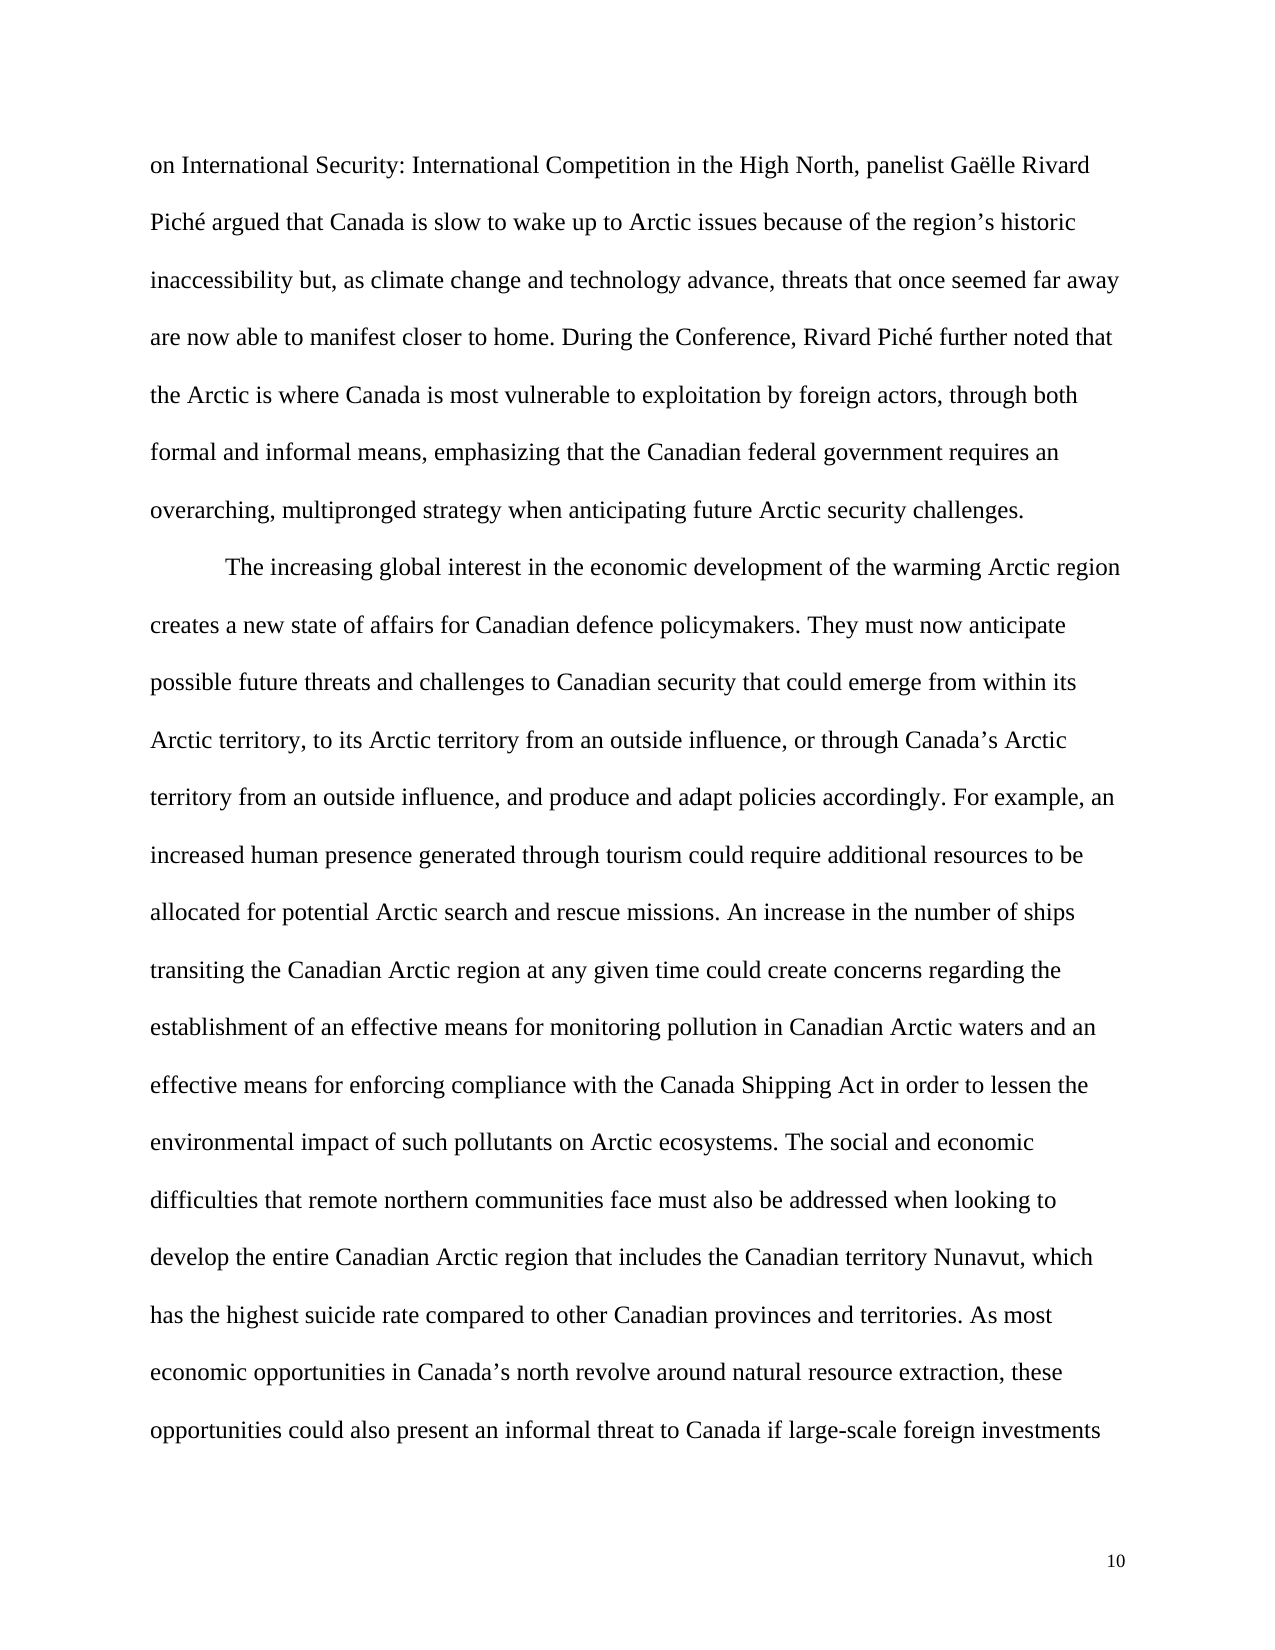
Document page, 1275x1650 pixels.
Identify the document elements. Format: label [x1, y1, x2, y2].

text [150, 150, 1125, 524]
text [150, 552, 1125, 1444]
